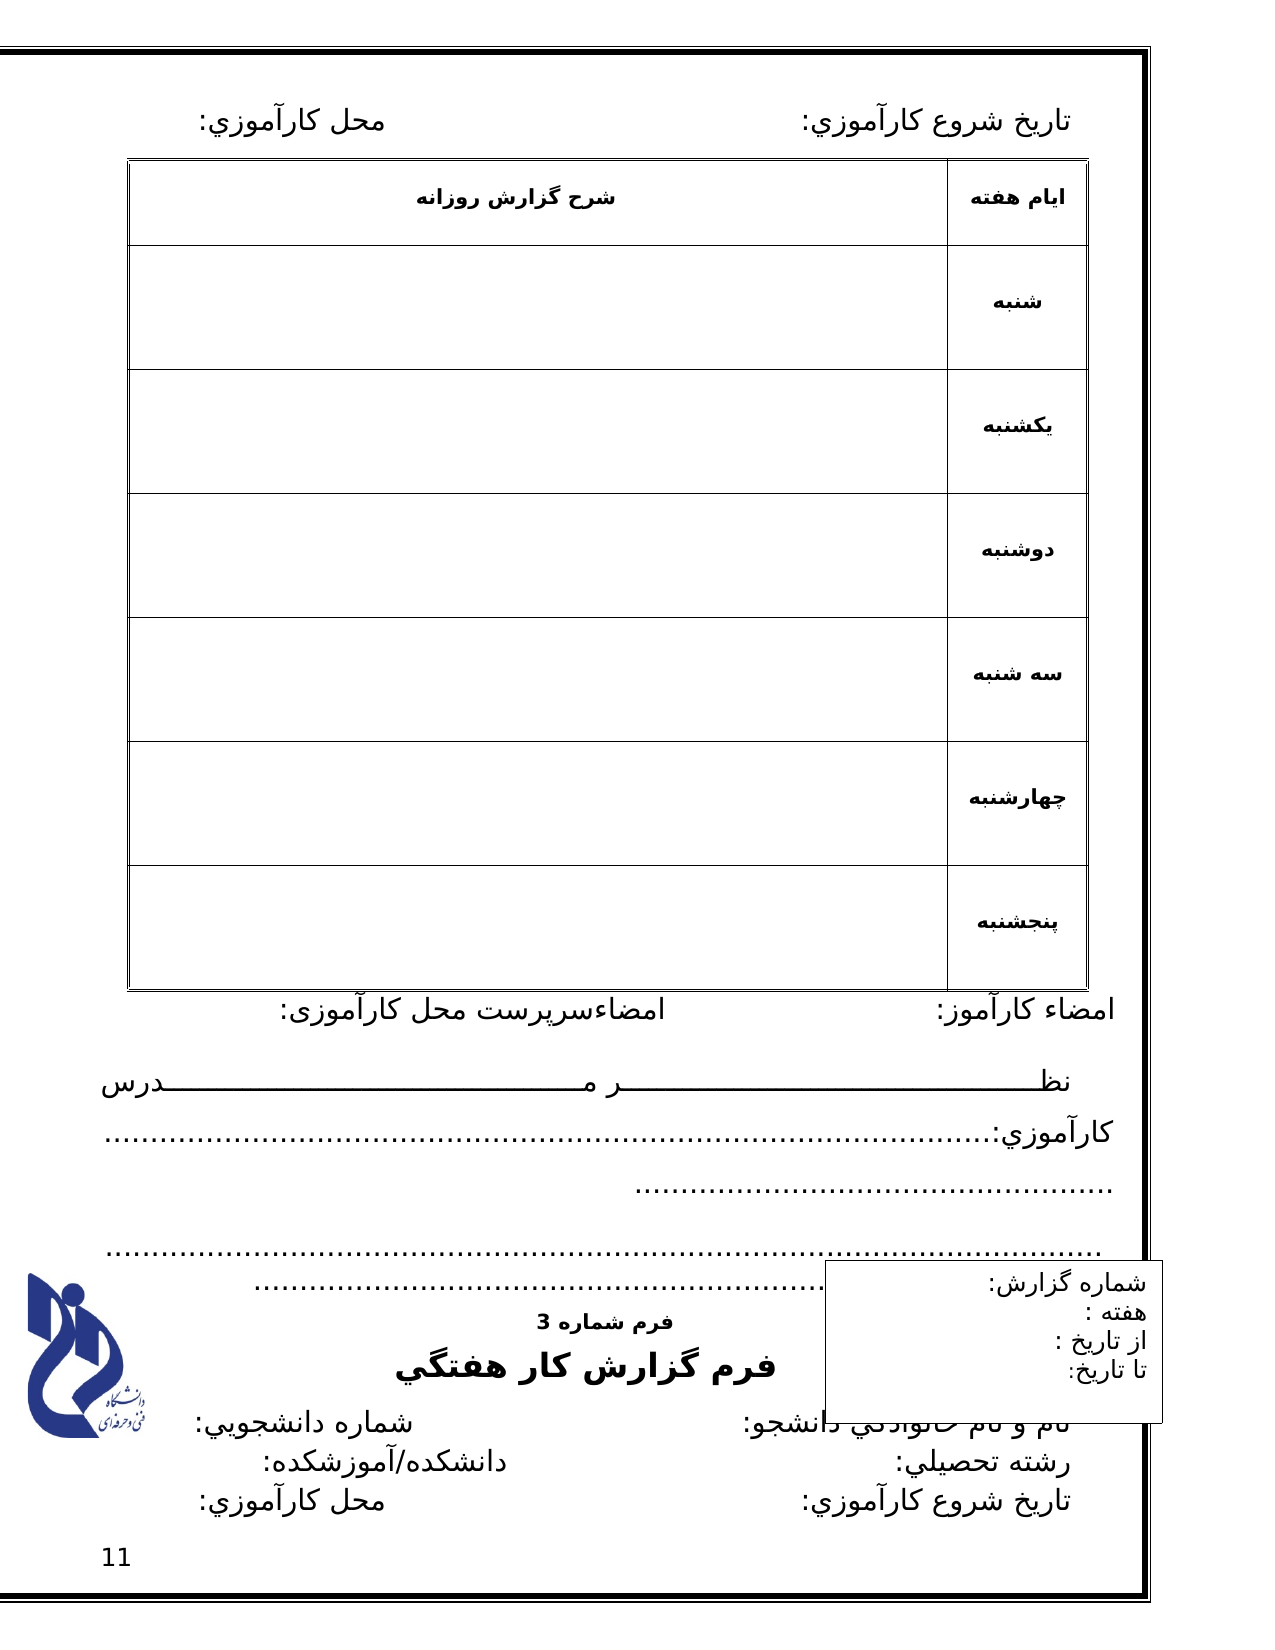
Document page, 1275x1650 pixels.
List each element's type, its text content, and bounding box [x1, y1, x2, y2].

table_header شرح گزارش روزانه [128, 161, 947, 245]
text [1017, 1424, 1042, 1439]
table_cell [130, 494, 947, 617]
table_cell يكشنبه [948, 370, 1086, 493]
table_cell [130, 618, 947, 741]
table_header ایام هفته [948, 159, 1088, 245]
table_cell سه شنبه [948, 618, 1086, 741]
text فرم شماره 3 [100, 1310, 825, 1334]
text تاريخ شروع كارآموزي: محل كارآموزي: [100, 103, 1116, 137]
text نام و نام خانوادگي دانشجو: شماره دانشجويي: [100, 1405, 918, 1439]
table_cell [128, 866, 947, 989]
table_cell چهارشنبه [948, 742, 1086, 865]
table_cell [130, 370, 947, 493]
table_cell [130, 246, 947, 369]
picture [27, 1273, 145, 1438]
text فرم گزارش كار هفتگي [100, 1347, 825, 1386]
table_cell دوشنبه [948, 494, 1086, 617]
text ........................................................................................................................................................................................ [100, 1230, 1110, 1298]
table_cell پنجشنبه [948, 866, 1088, 989]
text امضاء كارآموز: امضاء‌سرپرست محل کارآموزی: [100, 184, 1116, 1027]
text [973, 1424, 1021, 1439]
text تاريخ شروع كارآموزي: محل كارآموزي: [100, 1483, 1116, 1517]
text نظر مدرس كارآموزي:.................................................................................................................................................... [100, 1064, 1116, 1200]
text رشته تحصيلي: دانشکده/آموزشکده: [100, 1444, 1116, 1478]
table_cell [130, 742, 947, 865]
table_cell شنبه [948, 246, 1086, 369]
